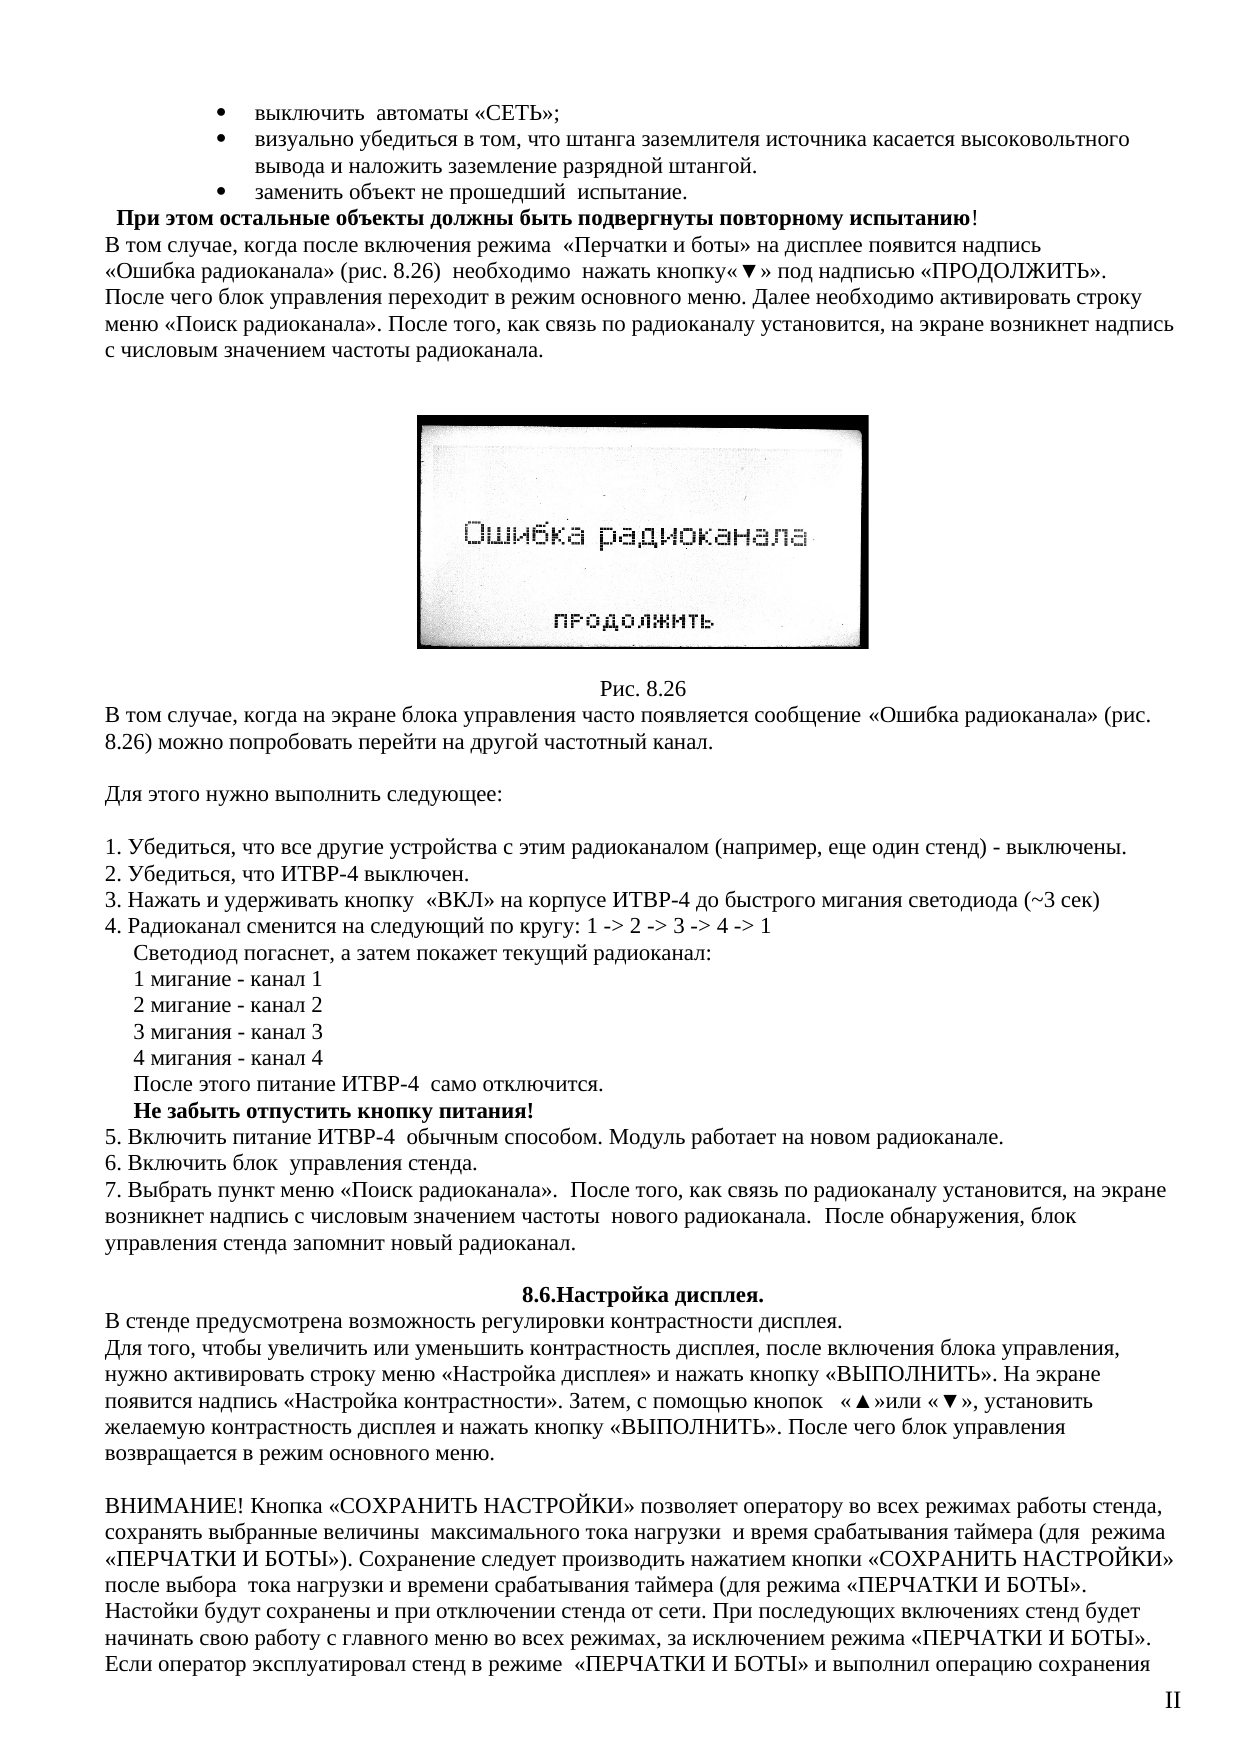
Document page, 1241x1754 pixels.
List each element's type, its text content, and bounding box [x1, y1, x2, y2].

text При этом остальные объекты должны быть подвергнуты повторному испытанию! [104, 204, 1181, 231]
text Для этого нужно выполнить следующее: 1. Убедиться, что все другие устройства с этим радиоканалом (например, еще один стенд) - выключены. 2. Убедиться, что ИТВР-4 выключен. 3. Нажать и удерживать кнопку «ВКЛ» на корпусе ИТВР-4 до быстрого мигания светодиода (~3 сек) 4. Радиоканал сменится на следующий по кругу: 1 -> 2 -> 3 -> 4 -> 1 Светодиод погаснет, а затем покажет текущий радиоканал: 1 мигание - канал 1 2 мигание - канал 2 3 мигания - канал 3 4 мигания - канал 4 После этого питание ИТВР-4 само отключится. Не забыть отпустить кнопку питания! 5. Включить питание ИТВР-4 обычным способом. Модуль работает на новом радиоканале. 6. Включить блок управления стенда. 7. Выбрать пункт меню «Поиск радиоканала». После того, как связь по радиоканалу установится, на экране возникнет надпись с числовым значением частоты нового радиоканала. После обнаружения, блок управления стенда запомнит новый радиоканал. [104, 781, 1181, 1255]
text В том случае, когда после включения режима «Перчатки и боты» на дисплее появится надпись [104, 231, 1181, 257]
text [104, 1492, 1181, 1677]
text В том случае, когда на экране блока управления часто появляется сообщение «Ошибка радиоканала» (рис. 8.26) можно попробовать перейти на другой частотный канал. [104, 701, 1181, 754]
text «Ошибка радиоканала» (рис. 8.26) необходимо нажать кнопку«▼» под надписью «ПРОДОЛЖИТЬ». [104, 257, 1181, 283]
list заменить объект не прошедший испытание. [217, 178, 1181, 204]
text В стенде предусмотрена возможность регулировки контрастности дисплея. [104, 1308, 1181, 1334]
text Рис. 8.26 [104, 675, 1181, 701]
text 8.6.Настройка дисплея. [104, 1281, 1181, 1308]
list выключить автоматы «СЕТЬ»; [217, 99, 1180, 125]
text После чего блок управления переходит в режим основного меню. Далее необходимо активировать строку меню «Поиск радиоканала». После того, как связь по радиоканалу установится, на экране возникнет надпись с числовым значением частоты радиоканала. [104, 283, 1181, 362]
text Для того, чтобы увеличить или уменьшить контрастность дисплея, после включения блока управления, нужно активировать строку меню «Настройка дисплея» и нажать кнопку «ВЫПОЛНИТЬ». На экране появится надпись «Настройка контрастности». Затем, с помощью кнопок «▲»или «▼», установить желаемую контрастность дисплея и нажать кнопку «ВЫПОЛНИТЬ». После чего блок управления возвращается в режим основного меню. [104, 1334, 1181, 1466]
list визуально убедиться в том, что штанга заземлителя источника касается высоковольтного вывода и наложить заземление разрядной штангой. [217, 125, 1180, 178]
picture [417, 415, 869, 649]
